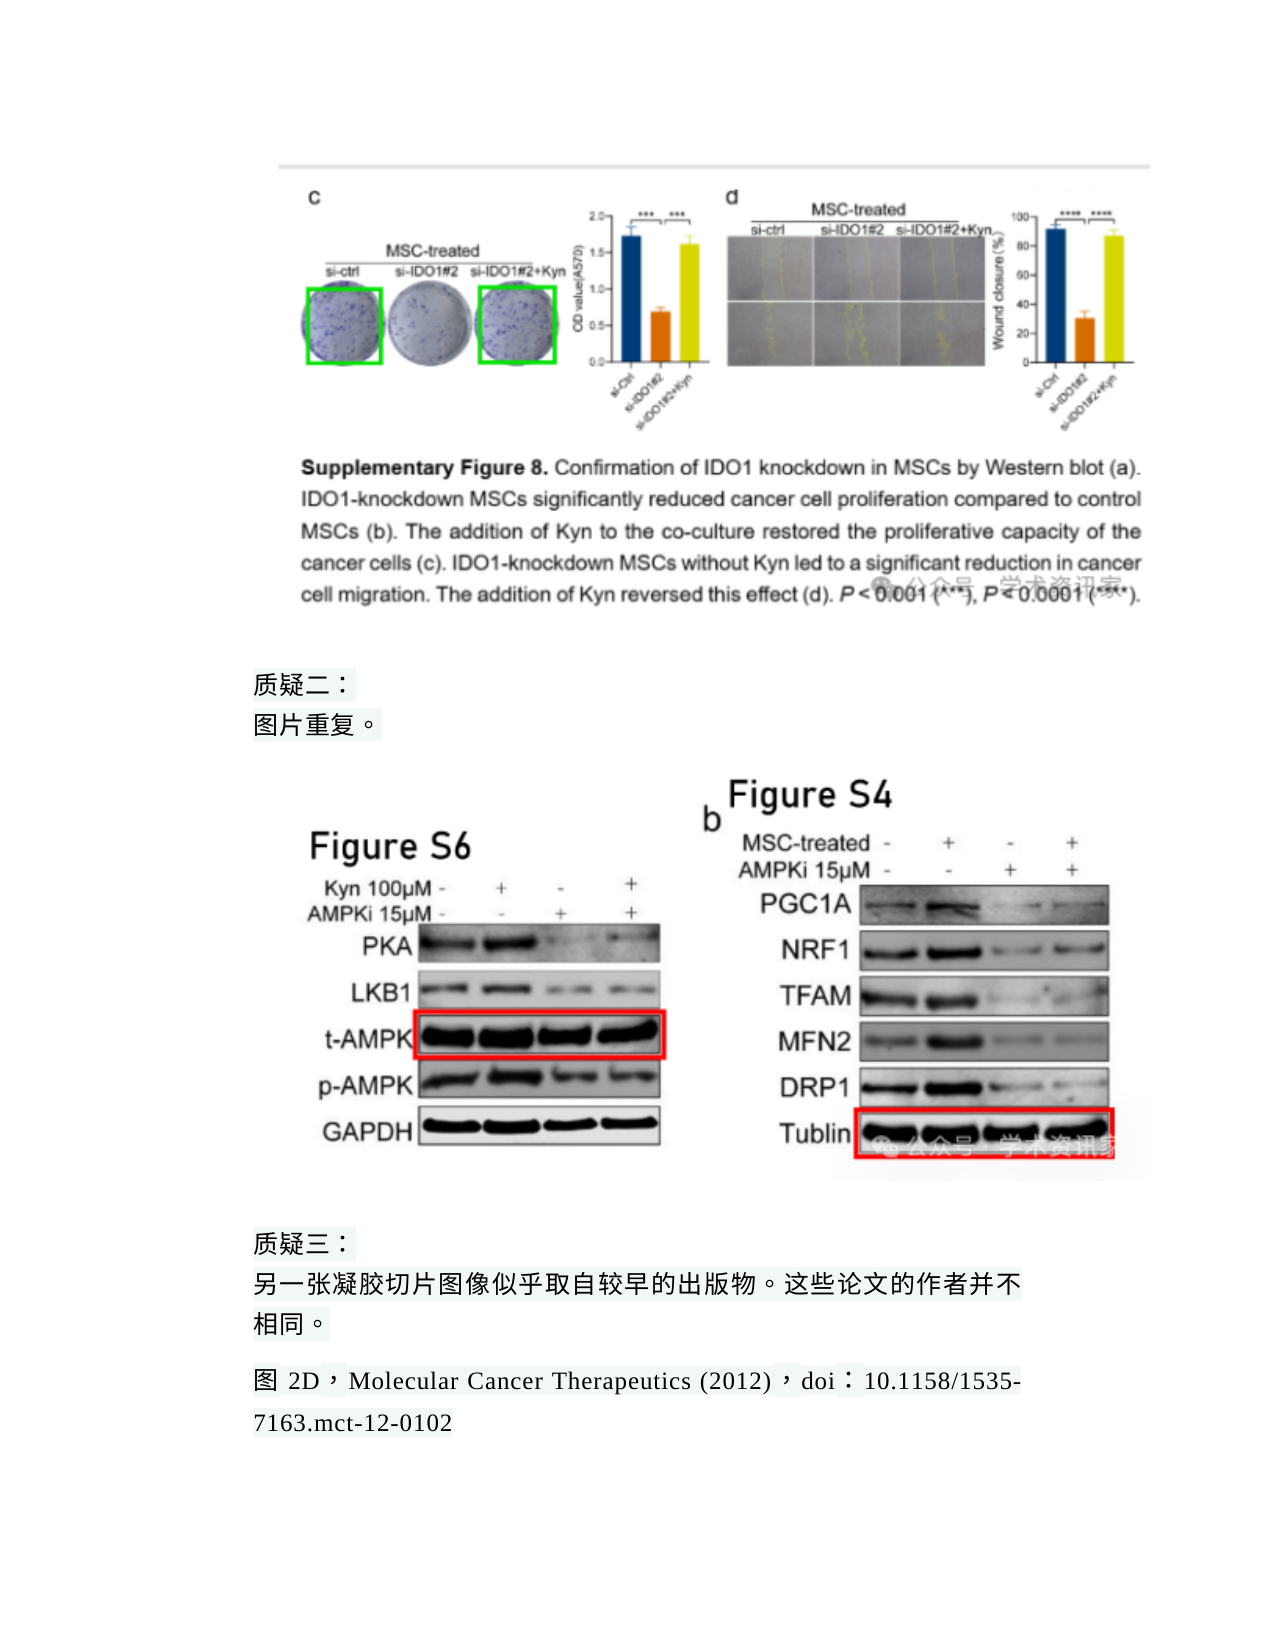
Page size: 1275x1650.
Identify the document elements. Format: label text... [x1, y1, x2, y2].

text 另一张凝胶切片图像似乎取自较早的出版物。这些论文的作者并不相同。 [253, 1301, 1022, 1341]
picture [272, 150, 1150, 622]
text 图片重复。 [253, 702, 1022, 741]
text 质疑三： [253, 1221, 1022, 1261]
text 图 2D，Molecular Cancer Therapeutics (2012)，doi：10.1158/1535-7163.mct-12-0102 [253, 1357, 1022, 1437]
text 质疑二： [253, 662, 1022, 702]
picture [272, 741, 1150, 1181]
